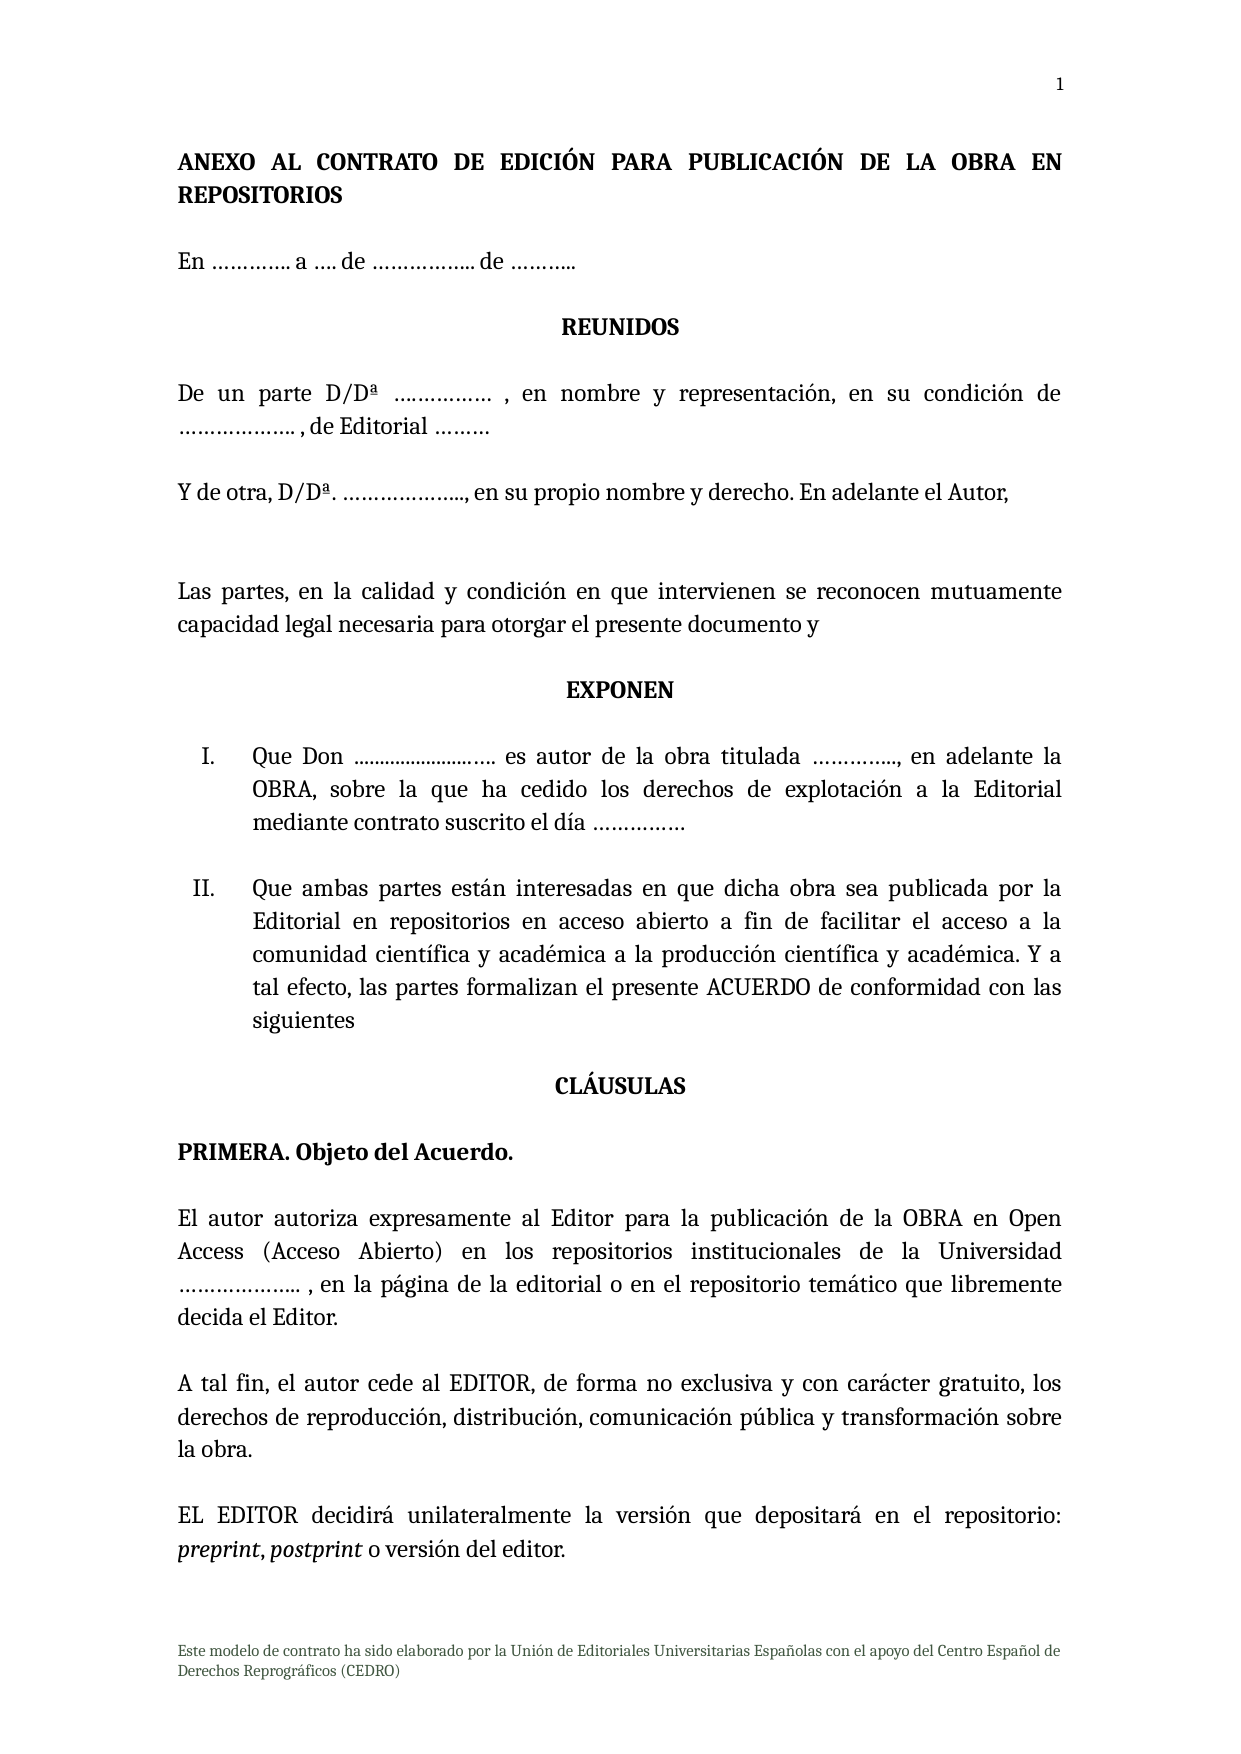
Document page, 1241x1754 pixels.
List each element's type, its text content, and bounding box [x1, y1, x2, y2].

text ANEXO AL CONTRATO DE EDICIÓN PARA PUBLICACIÓN DE LA OBRA EN REPOSITORIOS [177, 148, 1063, 209]
text PRIMERA. Objeto del Acuerdo. [177, 1138, 1063, 1167]
text En …………. a …. de …………….. de ……….. [177, 247, 1063, 275]
text El autor autoriza expresamente al Editor para la publicación de la OBRA en Open Access (Acceso Abierto) en los repositorios institucionales de la Universidad ……………….. , en la página de la editorial o en el repositorio temático que libremente decida el Editor. [177, 1204, 1063, 1332]
list Que Don .......................…. es autor de la obra titulada ………….., en adelante la OBRA, sobre la que ha cedido los derechos de explotación a la Editorial mediante contrato suscrito el día …………… [215, 742, 1063, 837]
text De un parte D/Dª ….………… , en nombre y representación, en su condición de ………………. , de Editorial ……… [177, 379, 1063, 441]
text Y de otra, D/Dª. ……………….., en su propio nombre y derecho. En adelante el Autor, [177, 478, 1063, 507]
text A tal fin, el autor cede al EDITOR, de forma no exclusiva y con carácter gratuito, los derechos de reproducción, distribución, comunicación pública y transformación sobre la obra. [177, 1369, 1063, 1464]
subtitle EXPONEN [177, 676, 1063, 705]
text CLÁUSULAS [177, 1072, 1063, 1101]
text Las partes, en la calidad y condición en que intervienen se reconocen mutuamente capacidad legal necesaria para otorgar el presente documento y [177, 577, 1063, 639]
text EL EDITOR decidirá unilateralmente la versión que depositará en el repositorio: preprint, postprint o versión del editor. [177, 1501, 1063, 1563]
list Que ambas partes están interesadas en que dicha obra sea publicada por la Editorial en repositorios en acceso abierto a fin de facilitar el acceso a la comunidad científica y académica a la producción científica y académica. Y a tal efecto, las partes formalizan el presente ACUERDO de conformidad con las siguientes [215, 874, 1063, 1035]
text REUNIDOS [177, 313, 1063, 341]
